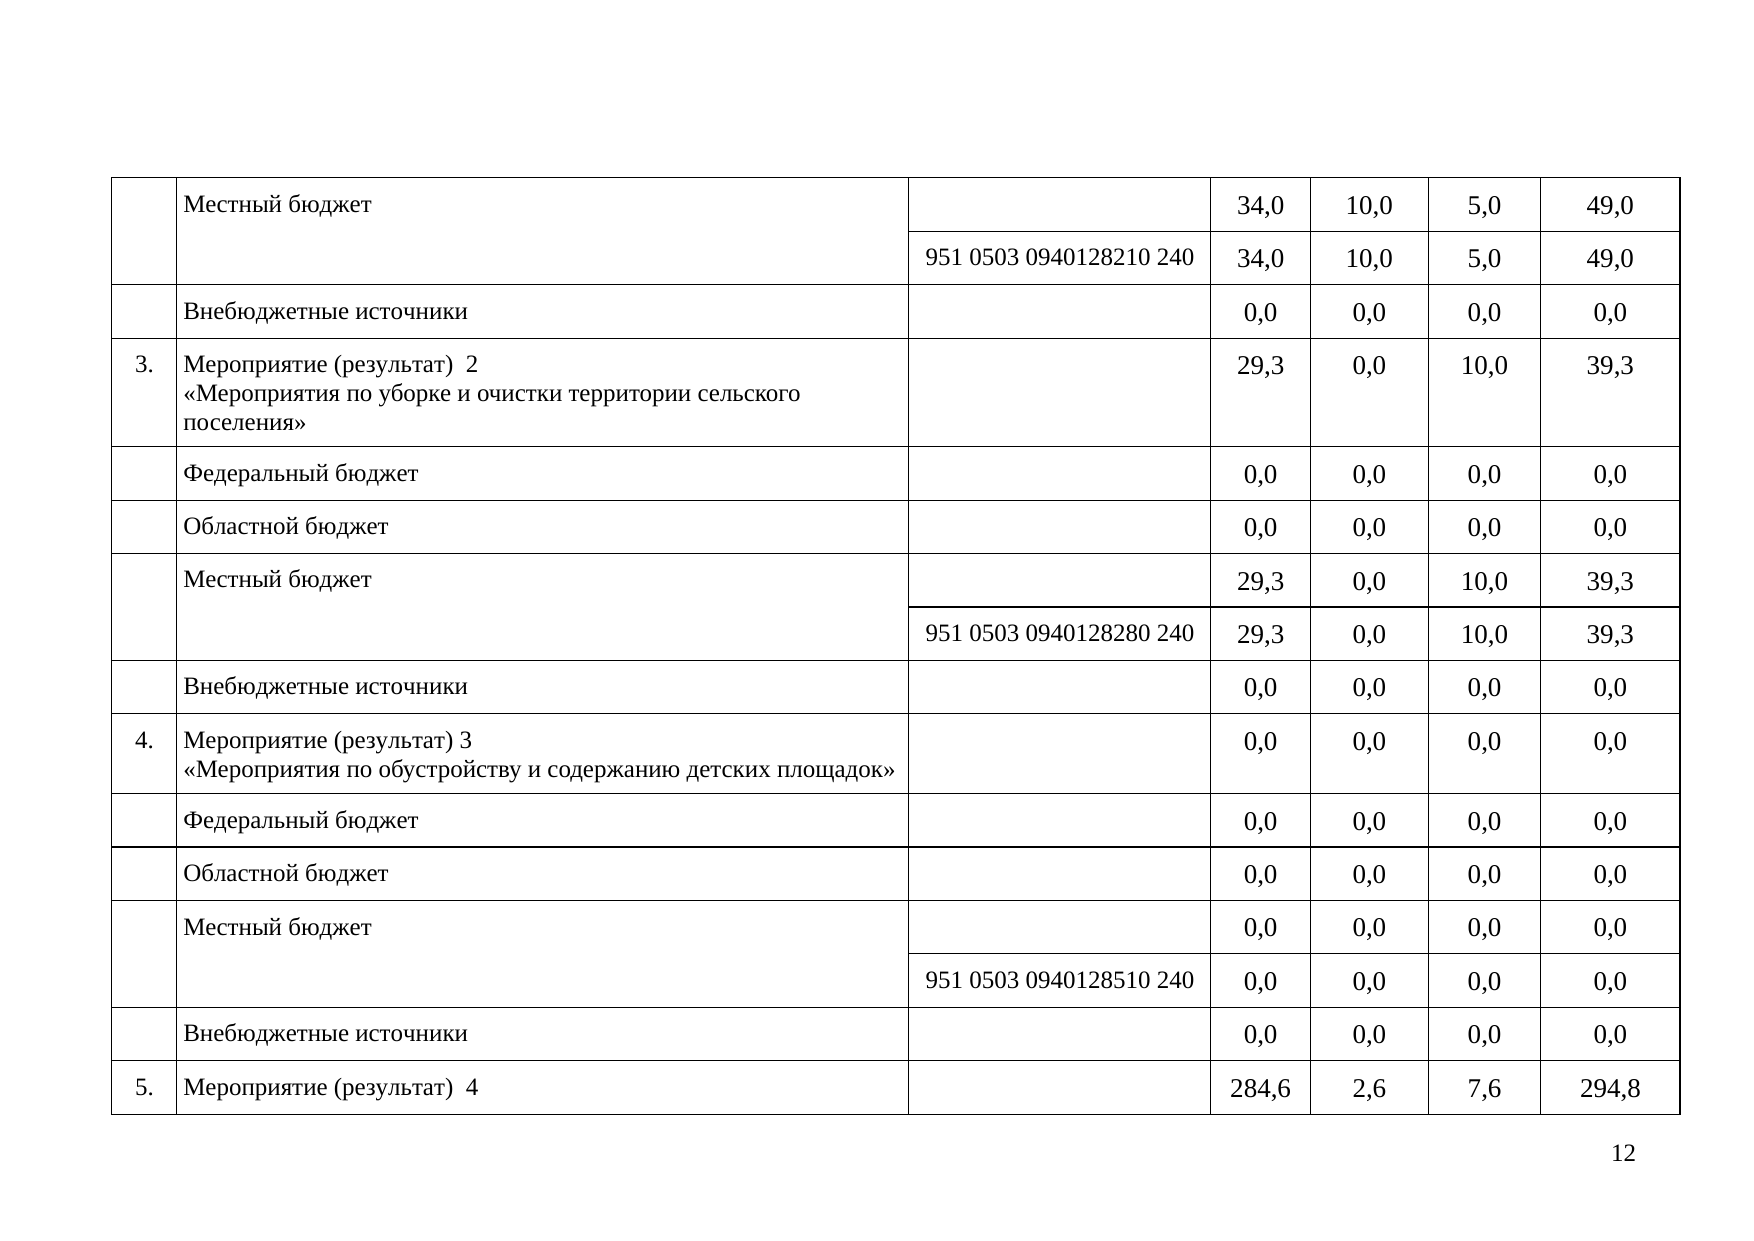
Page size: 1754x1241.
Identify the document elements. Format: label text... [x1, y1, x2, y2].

table_cell 0,0 [1311, 714, 1428, 793]
table_cell Внебюджетные источники [177, 661, 908, 713]
table_cell Мероприятие (результат) 3 «Мероприятия по обустройству и содержанию детских площадок» [177, 714, 908, 793]
table_cell [909, 661, 1210, 713]
table_cell 0,0 [1211, 714, 1310, 793]
table_cell 0,0 [1311, 794, 1428, 846]
table_cell 0,0 [1311, 1008, 1428, 1060]
table_cell 0,0 [1541, 661, 1679, 713]
table_cell 0,0 [1429, 901, 1540, 953]
table_cell [909, 501, 1210, 553]
table_cell 0,0 [1541, 501, 1679, 553]
table_cell 0,0 [1429, 661, 1540, 713]
table_cell 10,0 [1429, 554, 1540, 606]
table_cell [112, 178, 176, 284]
table_cell 49,0 [1541, 232, 1679, 284]
table_cell 39,3 [1541, 554, 1679, 606]
table_cell 0,0 [1211, 1008, 1310, 1060]
table_cell [112, 794, 176, 846]
table_cell 0,0 [1541, 901, 1679, 953]
table_cell 0,0 [1311, 501, 1428, 553]
table_cell 0,0 [1429, 714, 1540, 793]
table_cell 0,0 [1211, 848, 1310, 900]
table_cell [112, 848, 176, 900]
table_cell 0,0 [1311, 608, 1428, 660]
table_cell 0,0 [1311, 447, 1428, 499]
table_cell 0,0 [1211, 901, 1310, 953]
table_cell 0,0 [1541, 954, 1679, 1007]
table_cell 5. [112, 1061, 176, 1114]
table_cell 39,3 [1541, 339, 1679, 446]
table_cell [909, 178, 1210, 231]
table_cell 34,0 [1211, 178, 1310, 231]
table_cell Федеральный бюджет [177, 447, 908, 499]
table_cell 0,0 [1541, 447, 1679, 499]
table_cell 29,3 [1211, 554, 1310, 606]
table_cell [112, 285, 176, 337]
table_cell [112, 447, 176, 499]
table_cell 951 0503 0940128510 240 [909, 954, 1210, 1007]
table_cell 0,0 [1429, 285, 1540, 337]
table_cell 0,0 [1311, 661, 1428, 713]
table_cell 34,0 [1211, 232, 1310, 284]
table_cell 0,0 [1429, 794, 1540, 846]
table_cell 284,6 [1211, 1061, 1310, 1114]
table_cell 4. [112, 714, 176, 793]
table_cell [909, 1008, 1210, 1060]
table_cell 29,3 [1211, 339, 1310, 446]
table_cell 0,0 [1429, 954, 1540, 1007]
table_cell 5,0 [1429, 178, 1540, 231]
table_cell 0,0 [1541, 285, 1679, 337]
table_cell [177, 1061, 908, 1114]
table_cell 0,0 [1429, 1008, 1540, 1060]
table_cell Местный бюджет [177, 901, 908, 1007]
table_cell 0,0 [1429, 501, 1540, 553]
table_cell [909, 339, 1210, 446]
table_cell Внебюджетные источники [177, 285, 908, 337]
table_cell Областной бюджет [177, 848, 908, 900]
table_cell [909, 285, 1210, 337]
table_cell 0,0 [1311, 554, 1428, 606]
table_cell 3. [112, 339, 176, 446]
table_cell 10,0 [1429, 339, 1540, 446]
table_cell 0,0 [1211, 954, 1310, 1007]
table_cell 7,6 [1429, 1061, 1540, 1114]
table_cell 2,6 [1311, 1061, 1428, 1114]
table_cell 0,0 [1541, 848, 1679, 900]
table_cell Местный бюджет [177, 554, 908, 660]
table_cell [909, 554, 1210, 606]
table_cell 0,0 [1211, 285, 1310, 337]
table_cell 10,0 [1311, 178, 1428, 231]
table_cell 0,0 [1541, 1008, 1679, 1060]
table_cell 0,0 [1211, 661, 1310, 713]
table_cell 0,0 [1311, 901, 1428, 953]
table_cell [112, 554, 176, 660]
table_cell 29,3 [1211, 608, 1310, 660]
table_cell Областной бюджет [177, 501, 908, 553]
table_cell 0,0 [1311, 954, 1428, 1007]
table_cell Мероприятие (результат) 2 «Мероприятия по уборке и очистки территории сельского поселения» [177, 339, 908, 446]
table_cell [112, 501, 176, 553]
table_cell 294,8 [1541, 1061, 1679, 1114]
table_cell Местный бюджет [177, 178, 908, 284]
table_cell 0,0 [1429, 848, 1540, 900]
table_cell 0,0 [1211, 794, 1310, 846]
table_cell 0,0 [1211, 501, 1310, 553]
table_cell 0,0 [1311, 339, 1428, 446]
table_cell [112, 1008, 176, 1060]
table_cell [112, 661, 176, 713]
table_cell [909, 447, 1210, 499]
table_cell 5,0 [1429, 232, 1540, 284]
table_cell 39,3 [1541, 608, 1679, 660]
table_cell [909, 794, 1210, 846]
table_cell 951 0503 0940128210 240 [909, 232, 1210, 284]
table_cell 0,0 [1541, 794, 1679, 846]
table_cell Внебюджетные источники [177, 1008, 908, 1060]
table_cell [112, 901, 176, 1007]
table_cell [909, 714, 1210, 793]
table_cell Федеральный бюджет [177, 794, 908, 846]
table_cell 951 0503 0940128280 240 [909, 608, 1210, 660]
table_cell 0,0 [1429, 447, 1540, 499]
table_cell 0,0 [1311, 848, 1428, 900]
table_cell 10,0 [1311, 232, 1428, 284]
table_cell 0,0 [1311, 285, 1428, 337]
table_cell 10,0 [1429, 608, 1540, 660]
table_cell 49,0 [1541, 178, 1679, 231]
table_cell 0,0 [1211, 447, 1310, 499]
table_cell [909, 848, 1210, 900]
table_cell 0,0 [1541, 714, 1679, 793]
table_cell [909, 901, 1210, 953]
table_cell [909, 1061, 1210, 1114]
